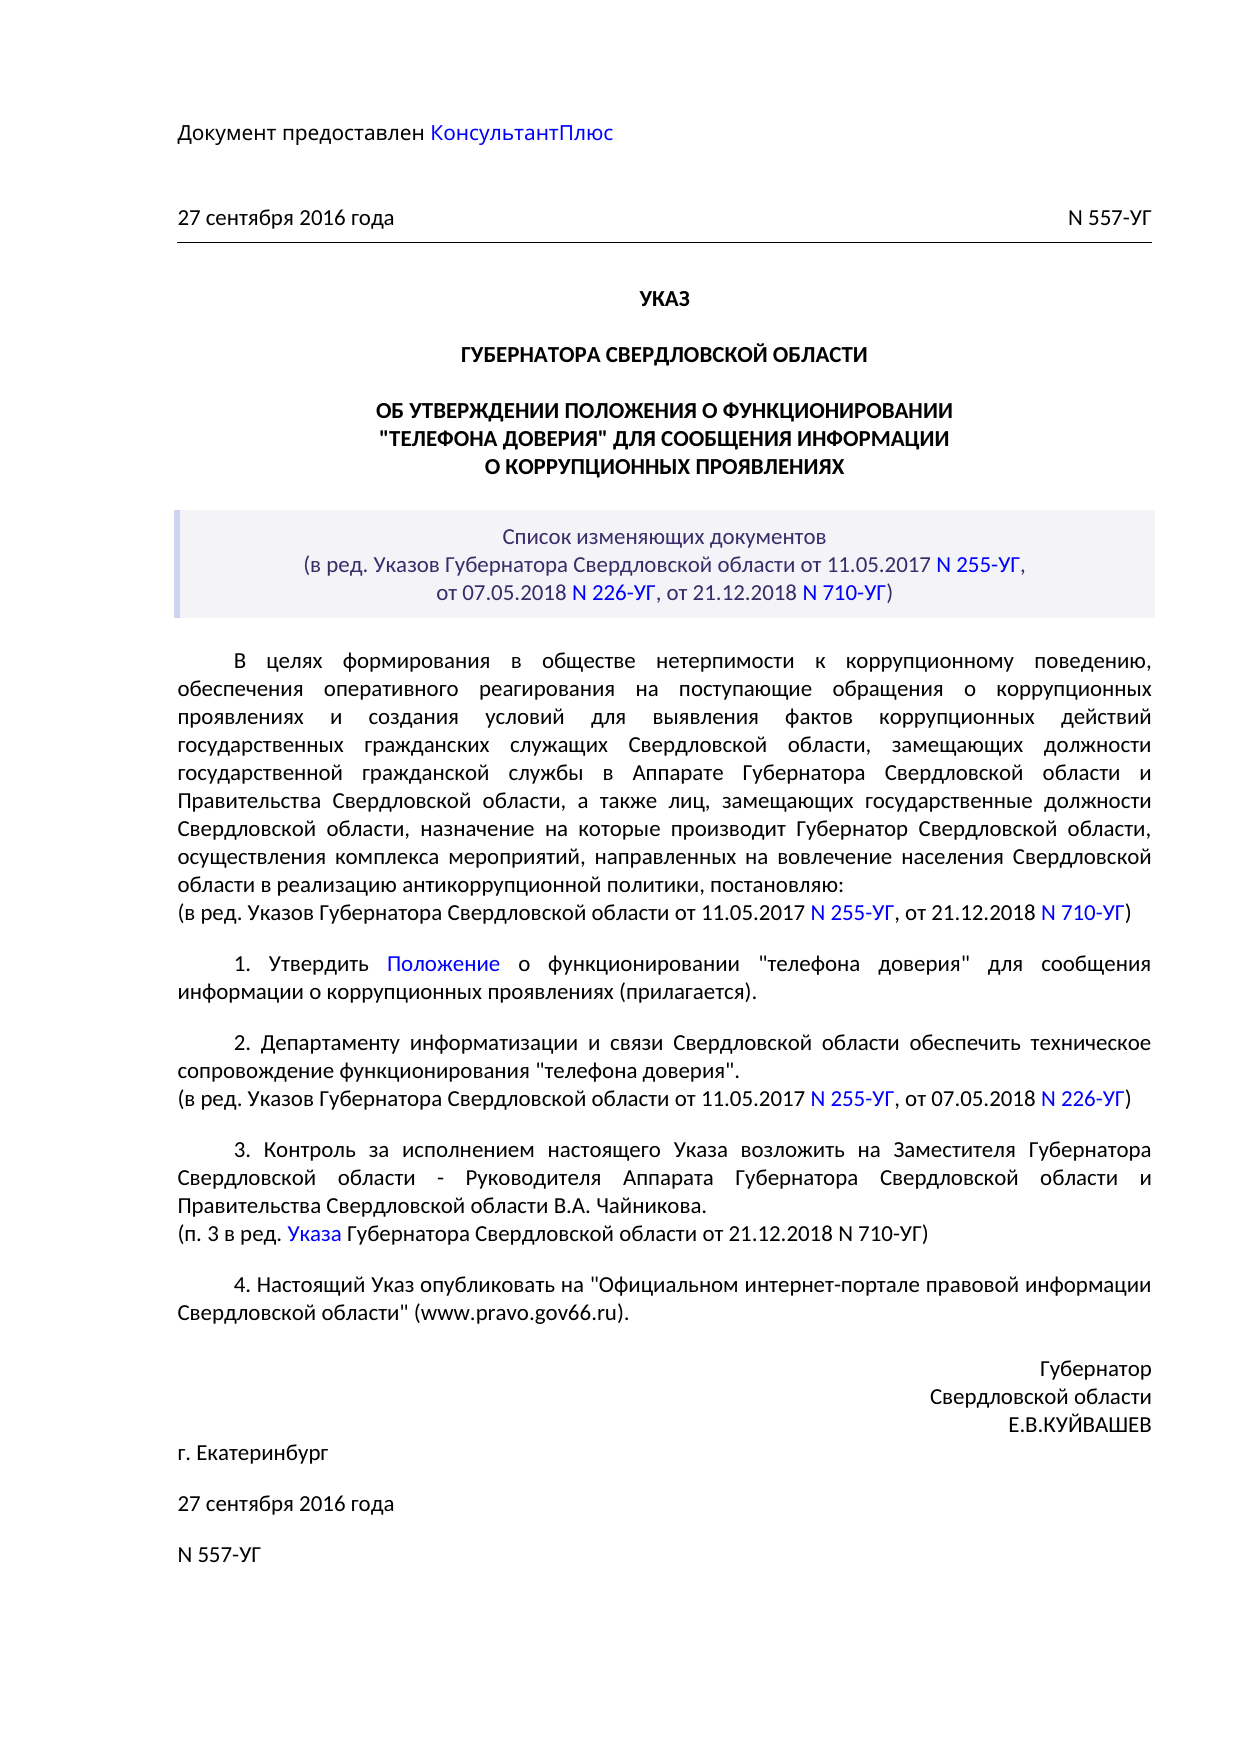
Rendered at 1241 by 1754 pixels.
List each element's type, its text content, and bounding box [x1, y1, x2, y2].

title Документ предоставлен КонсультантПлюс [177, 118, 1152, 175]
title УКАЗ [177, 284, 1152, 312]
text (п. 3 в ред. Указа Губернатора Свердловской области от 21.12.2018 N 710-УГ) [177, 1219, 1152, 1247]
text 4. Настоящий Указ опубликовать на "Официальном интернет-портале правовой информации Свердловской области" (www.pravo.gov66.ru). [177, 1270, 1152, 1326]
table_header N 557-УГ [664, 203, 1152, 231]
text г. Екатеринбург [177, 1438, 1152, 1466]
text 2. Департаменту информатизации и связи Свердловской области обеспечить техническое сопровождение функционирования "телефона доверия". [177, 1028, 1152, 1084]
text Свердловской области [177, 1382, 1152, 1410]
title "ТЕЛЕФОНА ДОВЕРИЯ" ДЛЯ СООБЩЕНИЯ ИНФОРМАЦИИ [177, 424, 1152, 452]
text N 557-УГ [177, 1540, 1152, 1568]
text 1. Утвердить Положение о функционировании "телефона доверия" для сообщения информации о коррупционных проявлениях (прилагается). [177, 949, 1152, 1005]
text 27 сентября 2016 года [177, 1489, 1152, 1517]
title ГУБЕРНАТОРА СВЕРДЛОВСКОЙ ОБЛАСТИ [177, 340, 1152, 368]
text (в ред. Указов Губернатора Свердловской области от 11.05.2017 N 255-УГ, от 21.12.2018 N 710-УГ) [177, 898, 1152, 926]
table_header Список изменяющих документов (в ред. Указов Губернатора Свердловской области от 11.05.2017 N 255-УГ, от 07.05.2018 N 226-УГ, от 21.12.2018 N 710-УГ) [180, 510, 1149, 618]
text 3. Контроль за исполнением настоящего Указа возложить на Заместителя Губернатора Свердловской области - Руководителя Аппарата Губернатора Свердловской области и Правительства Свердловской области В.А. Чайникова. [177, 1135, 1152, 1219]
text Е.В.КУЙВАШЕВ [177, 1410, 1152, 1438]
text В целях формирования в обществе нетерпимости к коррупционному поведению, обеспечения оперативного реагирования на поступающие обращения о коррупционных проявлениях и создания условий для выявления фактов коррупционных действий государственных гражданских служащих Свердловской области, замещающих должности государственной гражданской службы в Аппарате Губернатора Свердловской области и Правительства Свердловской области, а также лиц, замещающих государственные должности Свердловской области, назначение на которые производит Губернатор Свердловской области, осуществления комплекса мероприятий, направленных на вовлечение населения Свердловской области в реализацию антикоррупционной политики, постановляю: [177, 646, 1152, 898]
title О КОРРУПЦИОННЫХ ПРОЯВЛЕНИЯХ [177, 452, 1152, 480]
table_header 27 сентября 2016 года [177, 203, 664, 231]
text Губернатор [177, 1354, 1152, 1382]
title ОБ УТВЕРЖДЕНИИ ПОЛОЖЕНИЯ О ФУНКЦИОНИРОВАНИИ [177, 396, 1152, 424]
text (в ред. Указов Губернатора Свердловской области от 11.05.2017 N 255-УГ, от 07.05.2018 N 226-УГ) [177, 1084, 1152, 1112]
